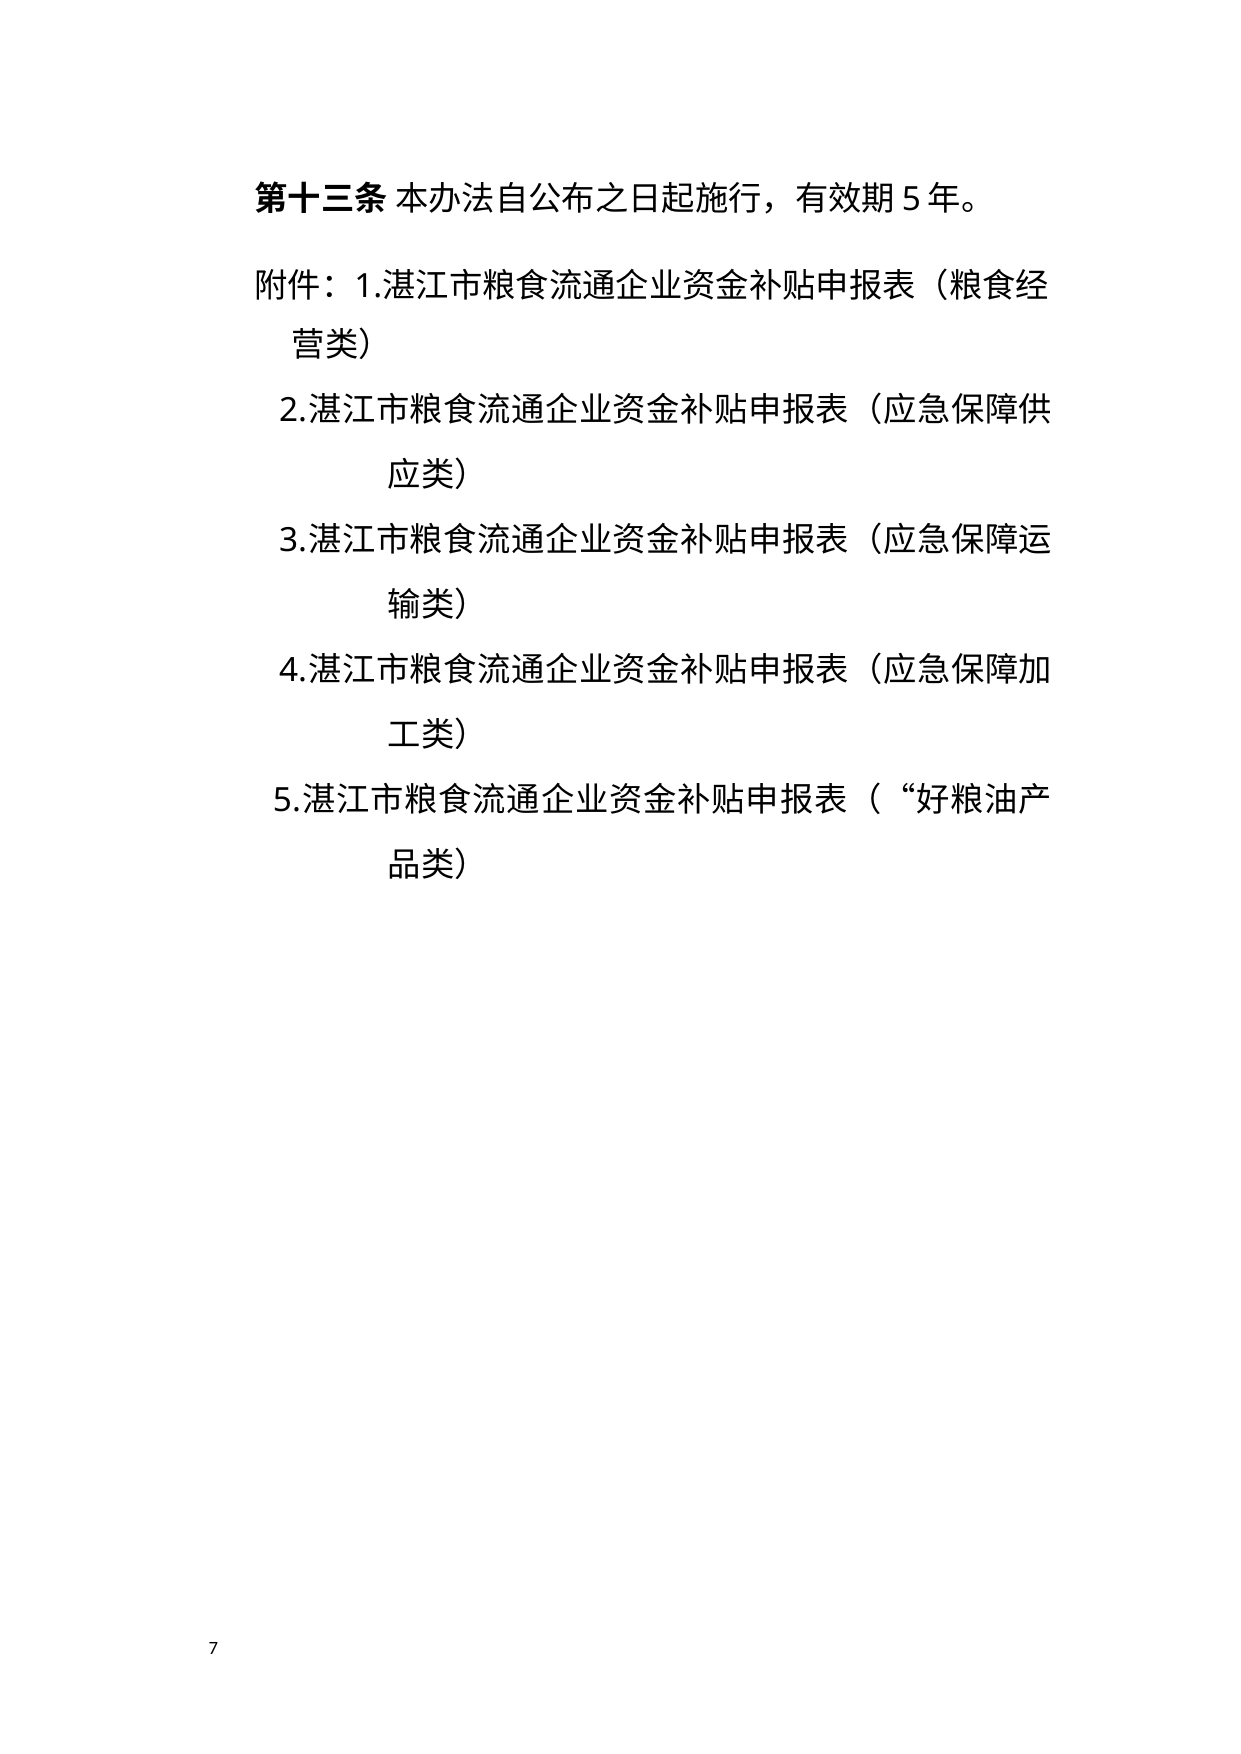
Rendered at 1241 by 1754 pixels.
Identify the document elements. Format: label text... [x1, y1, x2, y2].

text 第十三条 本办法自公布之日起施行，有效期5年。 [187, 162, 1053, 222]
text 2.湛江市粮食流通企业资金补贴申报表（应急保障供应类） [187, 374, 1053, 504]
text 附件：1.湛江市粮食流通企业资金补贴申报表（粮食经 [187, 249, 1053, 309]
text 3.湛江市粮食流通企业资金补贴申报表（应急保障运输类） [187, 504, 1053, 634]
text 营类） [187, 309, 1053, 374]
text 5.湛江市粮食流通企业资金补贴申报表（“好粮油产品类） [187, 764, 1053, 894]
text 4.湛江市粮食流通企业资金补贴申报表（应急保障加工类） [187, 634, 1053, 764]
